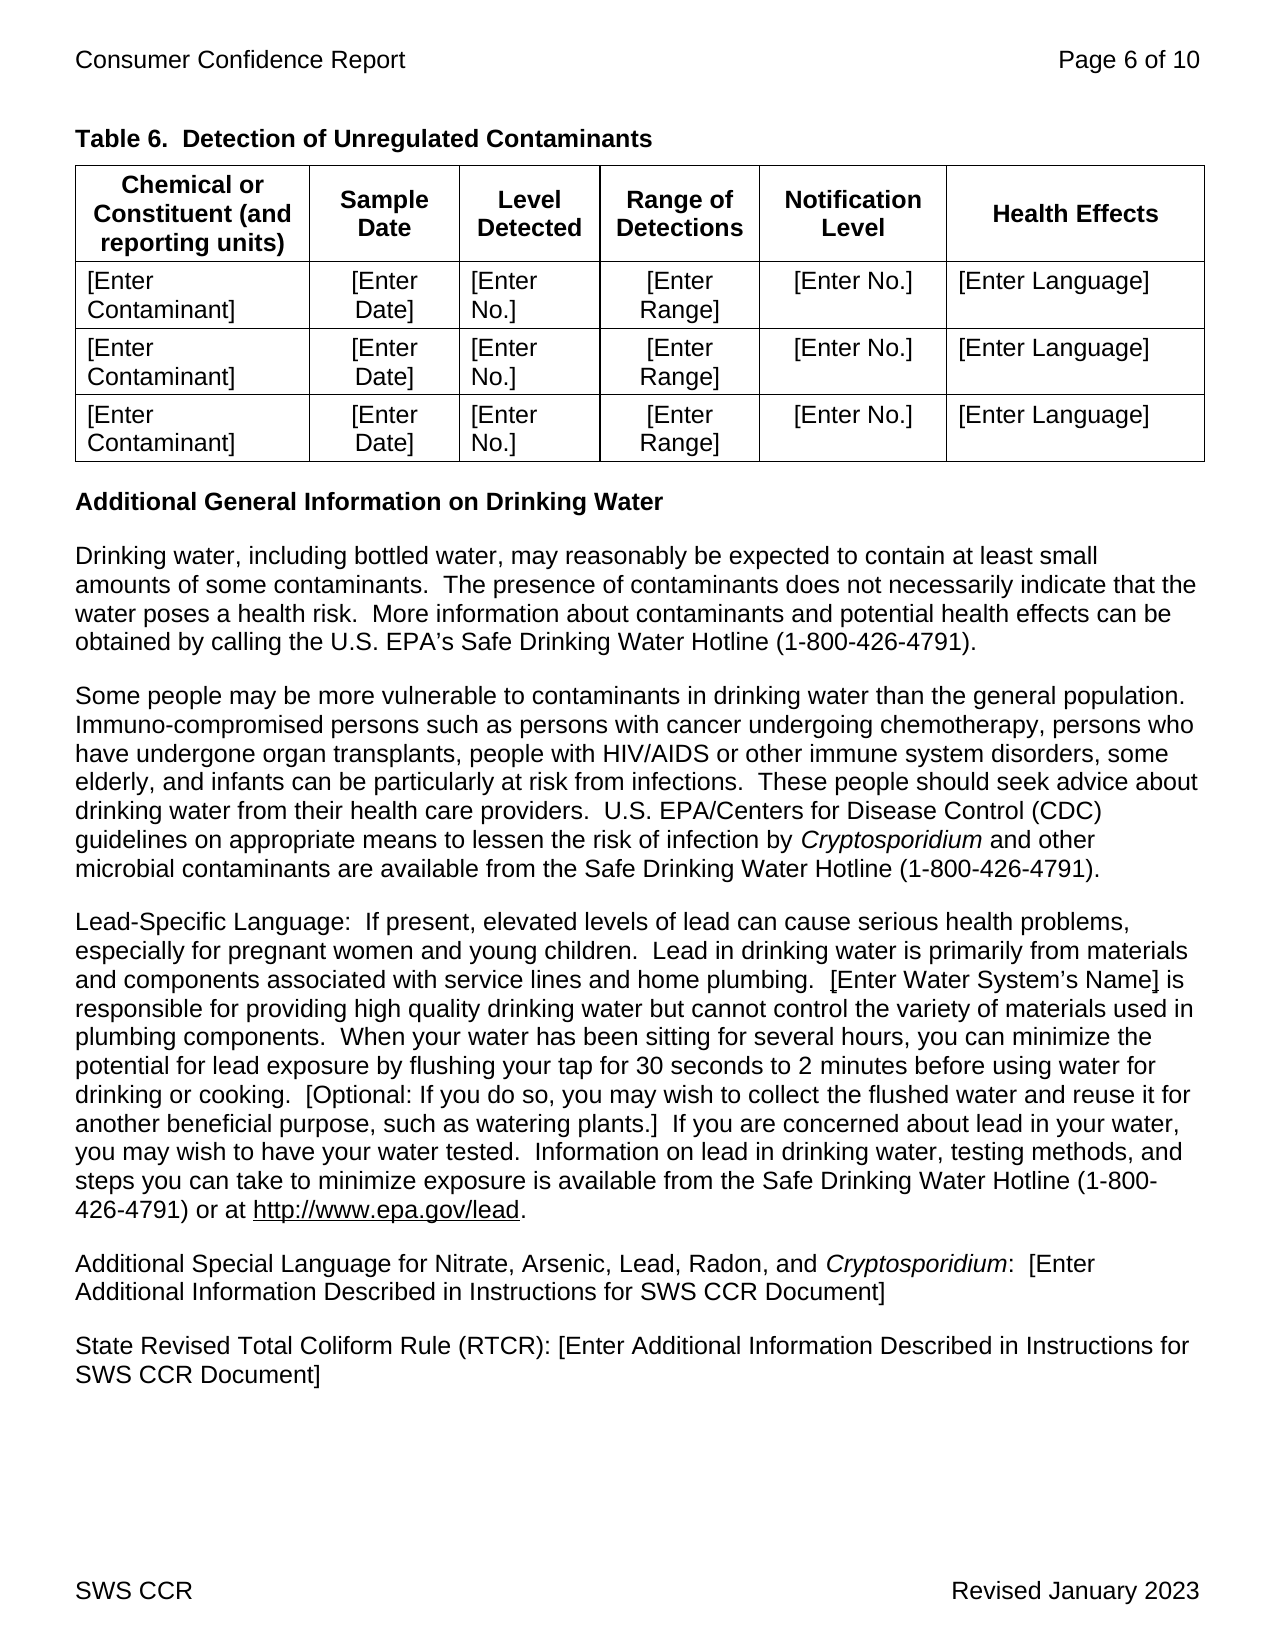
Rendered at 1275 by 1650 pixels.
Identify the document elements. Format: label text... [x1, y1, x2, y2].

table_cell [Enter No.] [760, 395, 946, 461]
text Some people may be more vulnerable to contaminants in drinking water than the general population. Immuno-compromised persons such as persons with cancer undergoing chemotherapy, persons who have undergone organ transplants, people with HIV/AIDS or other immune system disorders, some elderly, and infants can be particularly at risk from infections. These people should seek advice about drinking water from their health care providers. U.S. EPA/Centers for Disease Control (CDC) guidelines on appropriate means to lessen the risk of infection by Cryptosporidium and other microbial contaminants are available from the Safe Drinking Water Hotline (1-800-426-4791). [75, 681, 1200, 882]
table_header Health Effects [947, 166, 1204, 261]
table_cell [Enter Date] [310, 262, 459, 327]
table_cell [Enter Contaminant] [76, 262, 309, 327]
text Lead-Specific Language: If present, elevated levels of lead can cause serious health problems, especially for pregnant women and young children. Lead in drinking water is primarily from materials and components associated with service lines and home plumbing. [Enter Water System’s Name] is responsible for providing high quality drinking water but cannot control the variety of materials used in plumbing components. When your water has been sitting for several hours, you can minimize the potential for lead exposure by flushing your tap for 30 seconds to 2 minutes before using water for drinking or cooking. [Optional: If you do so, you may wish to collect the flushed water and reuse it for another beneficial purpose, such as watering plants.] If you are concerned about lead in your water, you may wish to have your water tested. Information on lead in drinking water, testing methods, and steps you can take to minimize exposure is available from the Safe Drinking Water Hotline (1-800-426-4791) or at http://www.epa.gov/lead. [75, 907, 1200, 1223]
table_cell [Enter No.] [460, 329, 599, 394]
table_cell [Enter Language] [947, 262, 1204, 327]
table_cell [Enter Contaminant] [76, 329, 309, 394]
table_cell [Enter No.] [760, 262, 946, 327]
table_header Range of Detections [601, 166, 759, 261]
table_cell [Enter Range] [601, 262, 759, 327]
table_cell [Enter Language] [947, 329, 1204, 394]
text Additional Special Language for Nitrate, Arsenic, Lead, Radon, and Cryptosporidium: [Enter Additional Information Described in Instructions for SWS CCR Document] [75, 1248, 1200, 1306]
table_cell [Enter No.] [460, 262, 599, 327]
text Drinking water, including bottled water, may reasonably be expected to contain at least small amounts of some contaminants. The presence of contaminants does not necessarily indicate that the water poses a health risk. More information about contaminants and potential health effects can be obtained by calling the U.S. EPA’s Safe Drinking Water Hotline (1-800-426-4791). [75, 541, 1200, 656]
subtitle Additional General Information on Drinking Water [75, 487, 1200, 516]
table_cell [Enter No.] [760, 329, 946, 394]
table_cell [Enter Date] [310, 329, 459, 394]
table_cell [Enter Contaminant] [76, 395, 309, 461]
table_cell [Enter No.] [460, 395, 599, 461]
table_header Notification Level [760, 166, 946, 261]
table_header Level Detected [460, 166, 599, 261]
table_header Sample Date [310, 166, 459, 261]
table_cell [Enter Range] [601, 329, 759, 394]
table_cell [Enter Date] [310, 395, 459, 461]
table_cell [Enter Range] [601, 395, 759, 461]
table_header Chemical or Constituent (and reporting units) [76, 166, 309, 261]
table_cell [Enter Language] [947, 395, 1204, 461]
text State Revised Total Coliform Rule (RTCR): [Enter Additional Information Described in Instructions for SWS CCR Document] [75, 1331, 1200, 1388]
